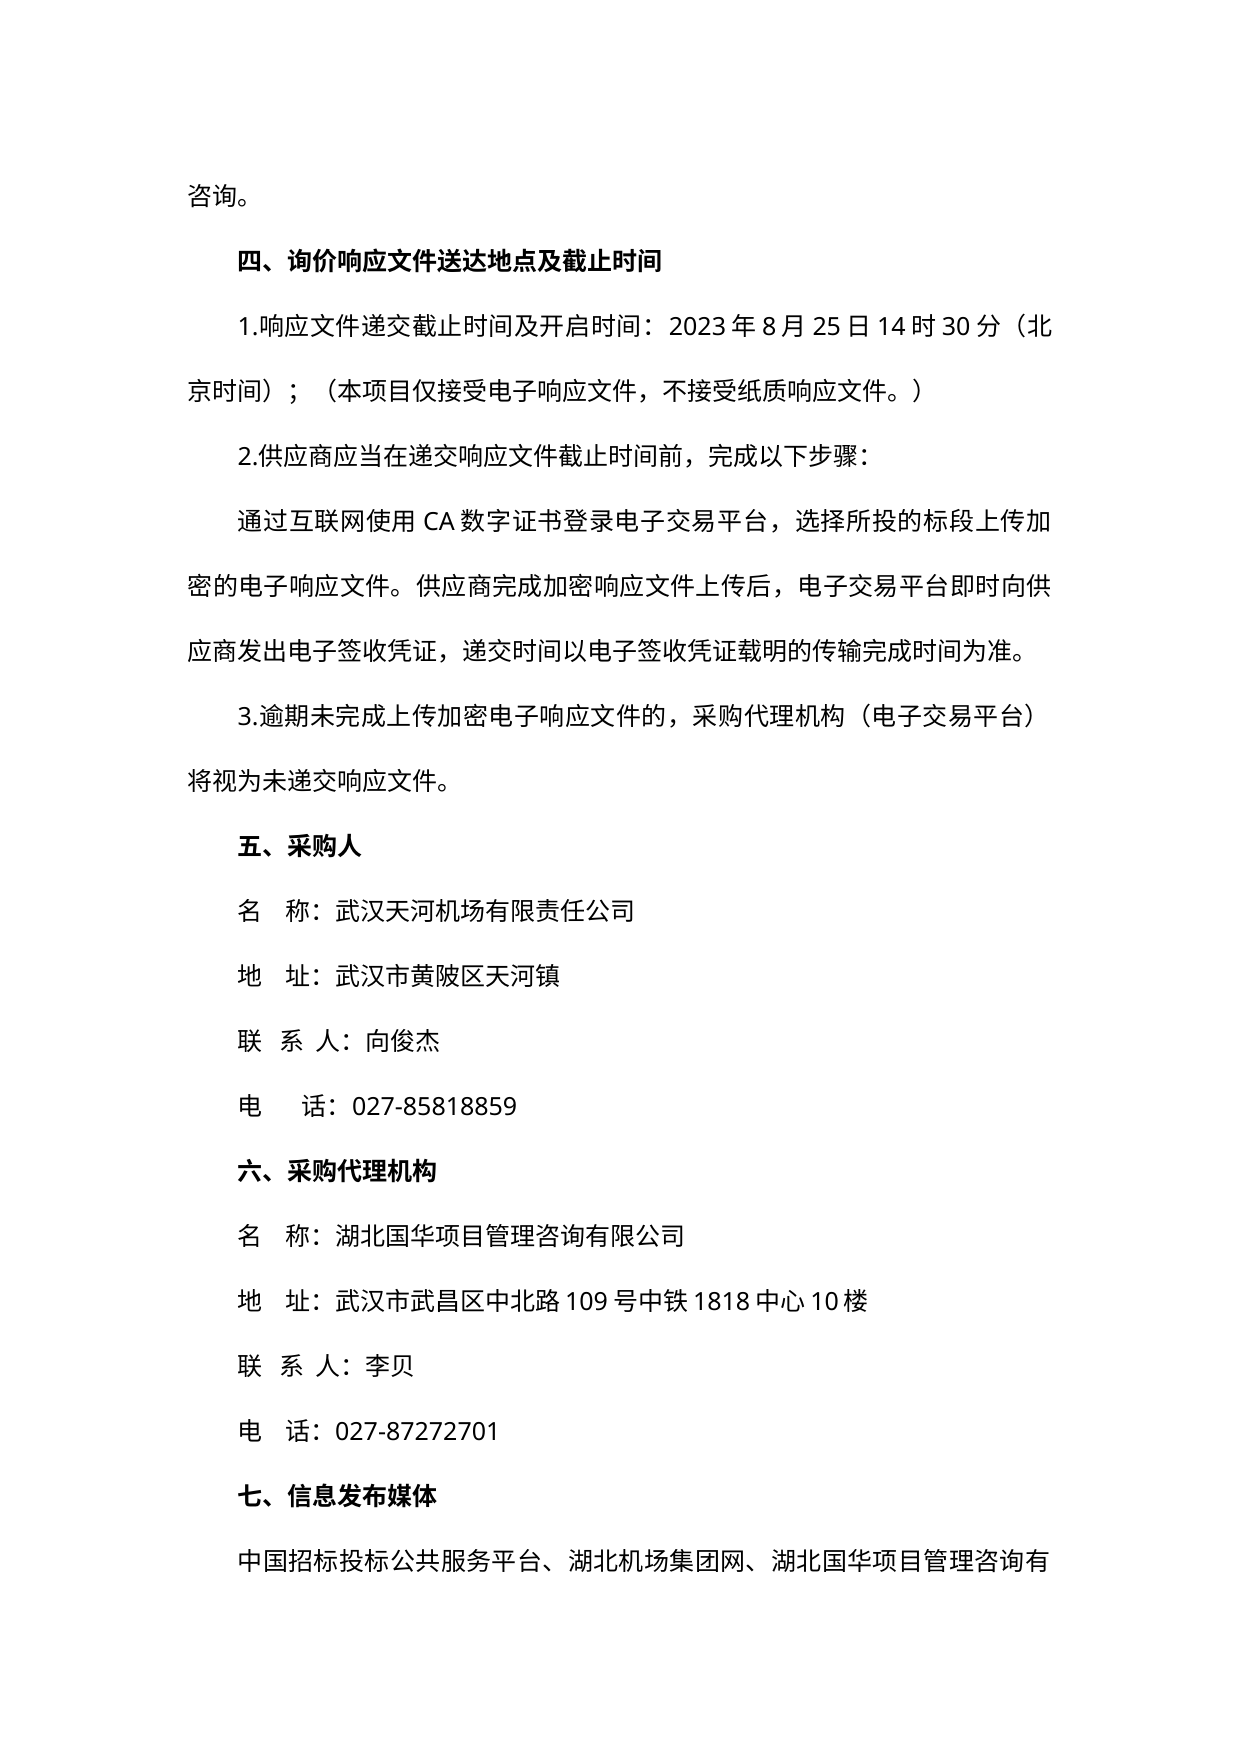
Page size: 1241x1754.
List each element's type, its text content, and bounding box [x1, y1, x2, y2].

text 名 称：湖北国华项目管理咨询有限公司 [187, 1202, 1053, 1267]
text 四、询价响应文件送达地点及截止时间 [187, 227, 1053, 292]
text 通过互联网使用CA数字证书登录电子交易平台，选择所投的标段上传加密的电子响应文件。供应商完成加密响应文件上传后，电子交易平台即时向供应商发出电子签收凭证，递交时间以电子签收凭证载明的传输完成时间为准。 [187, 487, 1053, 682]
text 地 址：武汉市黄陂区天河镇 [187, 942, 1053, 1007]
text 2.供应商应当在递交响应文件截止时间前，完成以下步骤： [187, 422, 1053, 487]
text 六、采购代理机构 [187, 1137, 1053, 1202]
text 名 称：武汉天河机场有限责任公司 [187, 877, 1053, 942]
text 3.逾期未完成上传加密电子响应文件的，采购代理机构（电子交易平台）将视为未递交响应文件。 [187, 682, 1053, 812]
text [187, 162, 1053, 227]
text 电 话：027-87272701 [187, 1397, 1053, 1462]
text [237, 1527, 1053, 1592]
text 七、信息发布媒体 [187, 1462, 1053, 1527]
text 电 话：027-85818859 [187, 1072, 1053, 1137]
text 1.响应文件递交截止时间及开启时间：2023年8月25日14时30分（北京时间）；（本项目仅接受电子响应文件，不接受纸质响应文件。） [187, 292, 1053, 422]
text 地 址：武汉市武昌区中北路109号中铁1818中心10楼 [187, 1267, 1053, 1332]
text 五、采购人 [237, 812, 1053, 877]
text 联 系 人：向俊杰 [187, 1007, 1053, 1072]
text 联 系 人：李贝 [187, 1332, 1053, 1397]
